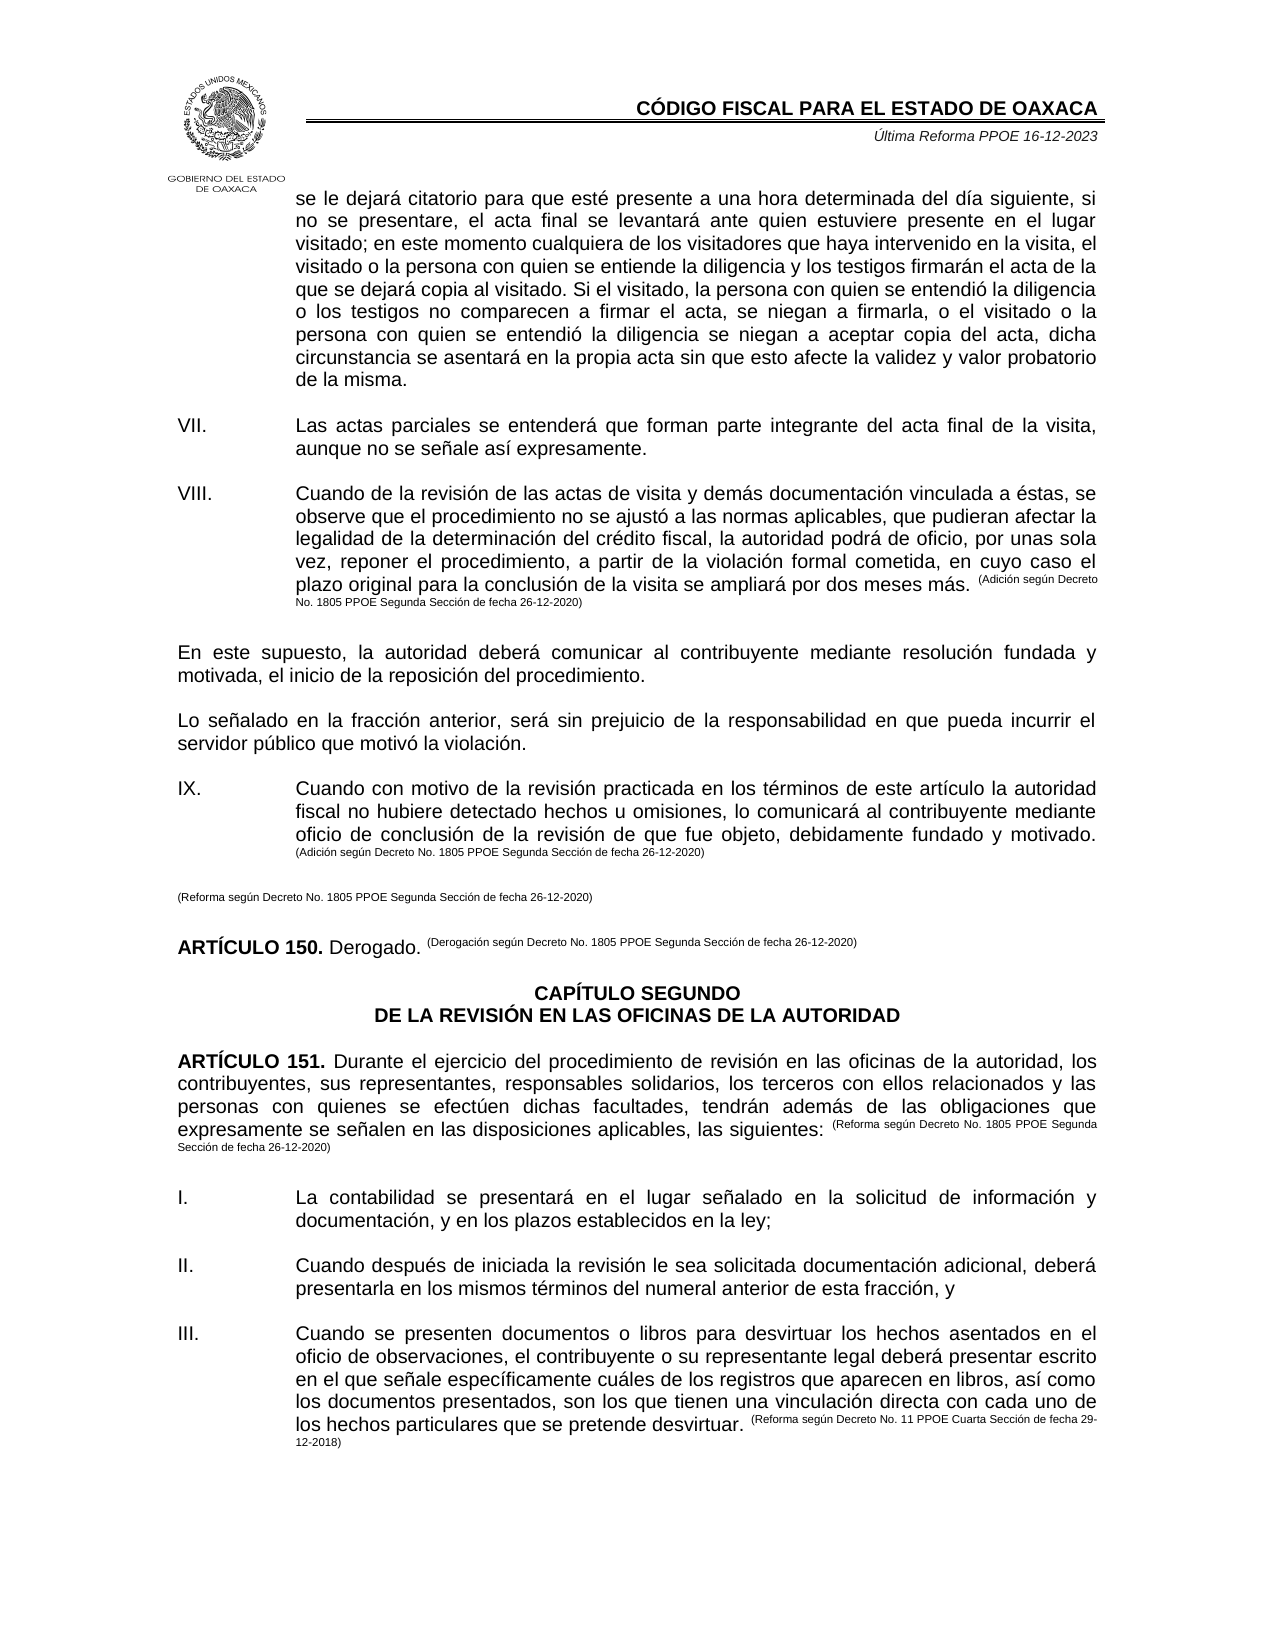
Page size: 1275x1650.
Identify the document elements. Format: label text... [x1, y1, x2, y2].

text DE LA REVISIÓN EN LAS OFICINAS DE LA AUTORIDAD [177, 1004, 1098, 1027]
text (Reforma según Decreto No. 1805 PPOE Segunda Sección de fecha 26-12-2020) [177, 891, 1098, 913]
text ARTÍCULO 150. Derogado. (Derogación según Decreto No. 1805 PPOE Segunda Sección de fecha 26-12-2020) [177, 936, 1098, 959]
list Cuando se presenten documentos o libros para desvirtuar los hechos asentados en el oficio de observaciones, el contribuyente o su representante legal deberá presentar escrito en el que señale específicamente cuáles de los registros que aparecen en libros, así como los documentos presentados, son los que tienen una vinculación directa con cada uno de los hechos particulares que se pretende desvirtuar. (Reforma según Decreto No. 11 PPOE Cuarta Sección de fecha 29-12-2018) [177, 1322, 1098, 1458]
list Cuando de la revisión de las actas de visita y demás documentación vinculada a éstas, se observe que el procedimiento no se ajustó a las normas aplicables, que pudieran afectar la legalidad de la determinación del crédito fiscal, la autoridad podrá de oficio, por unas sola vez, reponer el procedimiento, a partir de la violación formal cometida, en cuyo caso el plazo original para la conclusión de la visita se ampliará por dos meses más. (Adición según Decreto No. 1805 PPOE Segunda Sección de fecha 26-12-2020) [177, 482, 1098, 618]
list En este supuesto, la autoridad deberá comunicar al contribuyente mediante resolución fundada y motivada, el inicio de la reposición del procedimiento. [177, 641, 1098, 686]
list Cuando después de iniciada la revisión le sea solicitada documentación adicional, deberá presentarla en los mismos términos del numeral anterior de esta fracción, y [177, 1254, 1098, 1299]
text ARTÍCULO 151. Durante el ejercicio del procedimiento de revisión en las oficinas de la autoridad, los contribuyentes, sus representantes, responsables solidarios, los terceros con ellos relacionados y las personas con quienes se efectúen dichas facultades, tendrán además de las obligaciones que expresamente se señalen en las disposiciones aplicables, las siguientes: (Reforma según Decreto No. 1805 PPOE Segunda Sección de fecha 26-12-2020) [177, 1049, 1098, 1163]
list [177, 187, 1098, 391]
list Lo señalado en la fracción anterior, será sin prejuicio de la responsabilidad en que pueda incurrir el servidor público que motivó la violación. [177, 709, 1098, 754]
picture [165, 73, 288, 195]
list Las actas parciales se entenderá que forman parte integrante del acta final de la visita, aunque no se señale así expresamente. [177, 414, 1098, 459]
list La contabilidad se presentará en el lugar señalado en la solicitud de información y documentación, y en los plazos establecidos en la ley; [177, 1186, 1098, 1231]
list Cuando con motivo de la revisión practicada en los términos de este artículo la autoridad fiscal no hubiere detectado hechos u omisiones, lo comunicará al contribuyente mediante oficio de conclusión de la revisión de que fue objeto, debidamente fundado y motivado. (Adición según Decreto No. 1805 PPOE Segunda Sección de fecha 26-12-2020) [177, 777, 1098, 868]
text CAPÍTULO SEGUNDO [177, 981, 1098, 1004]
